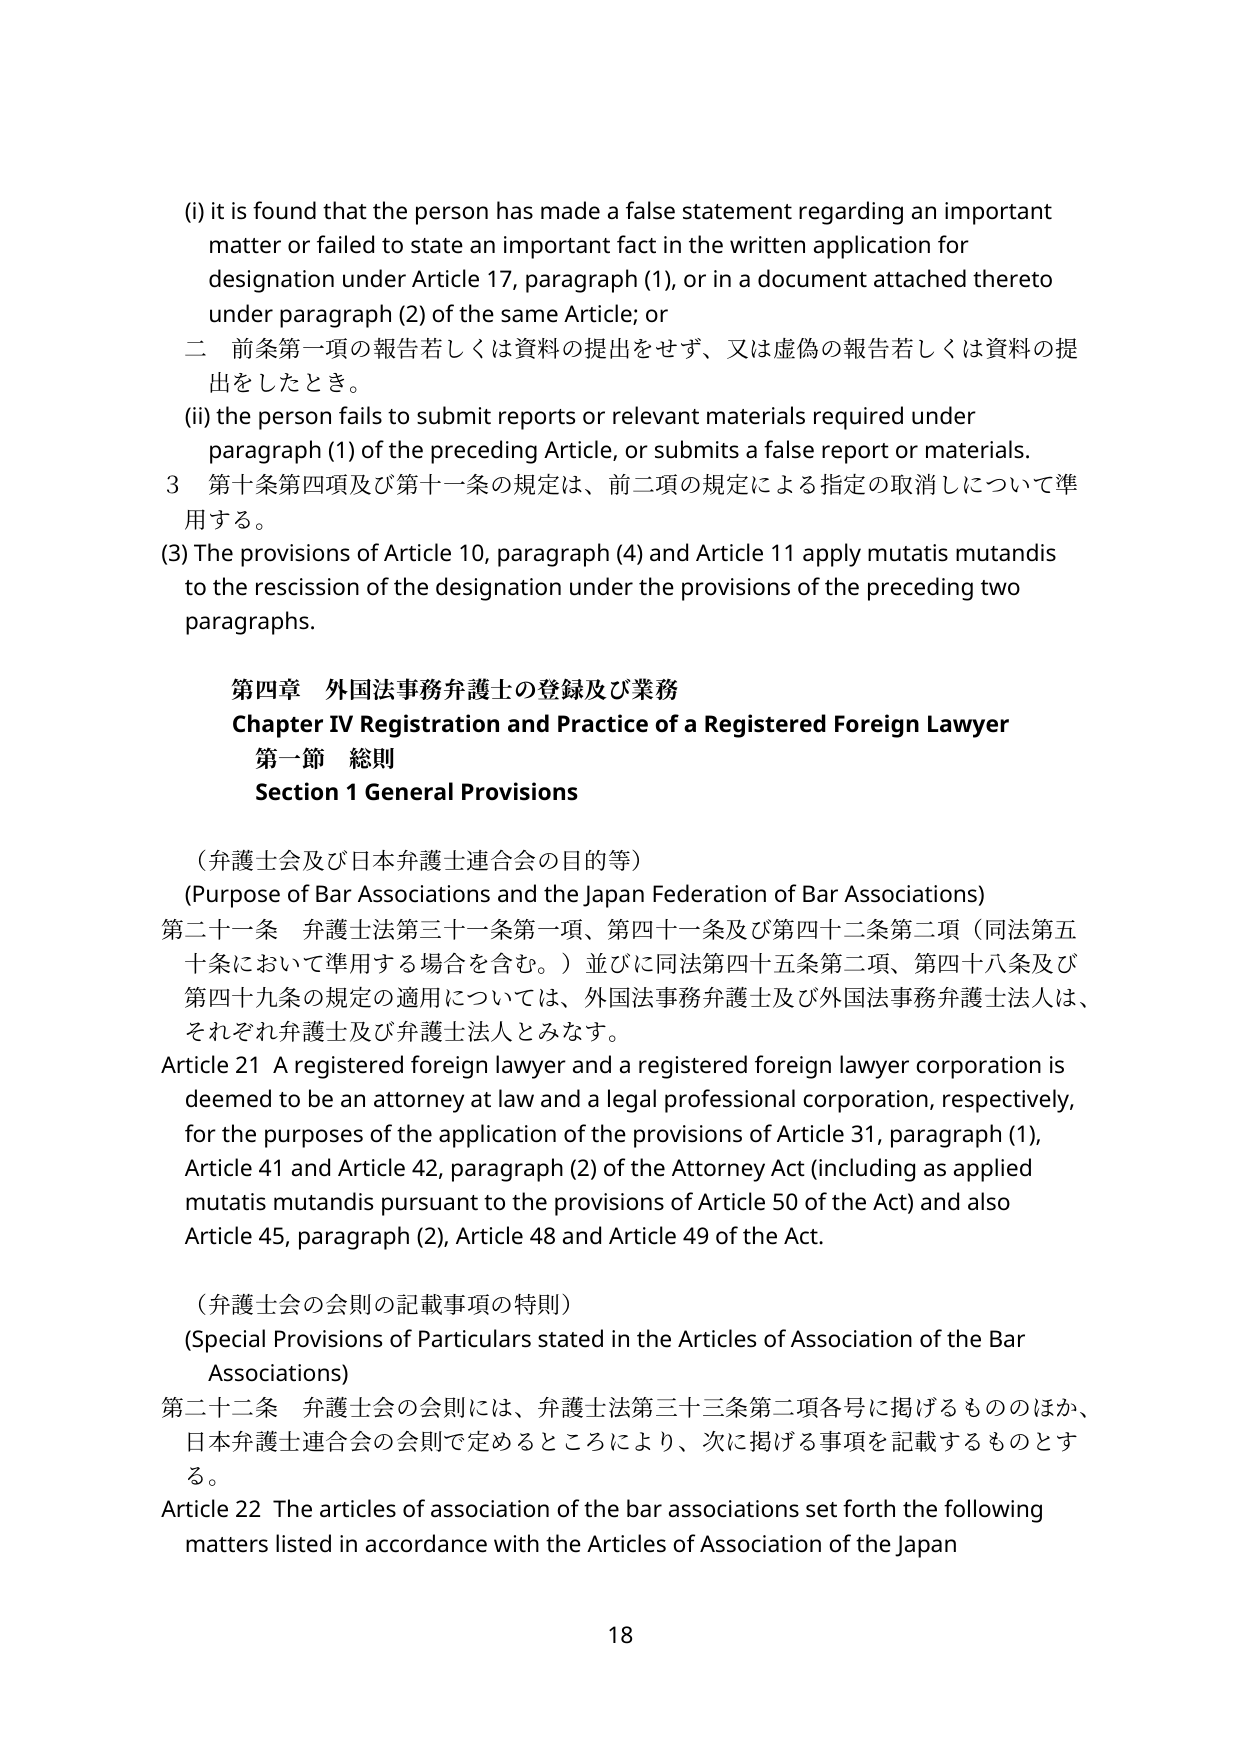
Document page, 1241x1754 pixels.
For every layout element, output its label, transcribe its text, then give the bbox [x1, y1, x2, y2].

text 第二十二条 弁護士会の会則には、弁護士法第三十三条第二項各号に掲げるもののほか、日本弁護士連合会の会則で定めるところにより、次に掲げる事項を記載するものとする。 [161, 1389, 1079, 1492]
text Article 21 A registered foreign lawyer and a registered foreign lawyer corporation is deemed to be an attorney at law and a legal professional corporation, respectively, for the purposes of the application of the provisions of Article 31, paragraph (1), Article 41 and Article 42, paragraph (2) of the Attorney Act (including as applied mutatis mutandis pursuant to the provisions of Article 50 of the Act) and also Article 45, paragraph (2), Article 48 and Article 49 of the Act. [161, 1048, 1079, 1253]
text (Purpose of Bar Associations and the Japan Federation of Bar Associations) [184, 877, 1079, 911]
text (3) The provisions of Article 10, paragraph (4) and Article 11 apply mutatis mutandis to the rescission of the designation under the provisions of the preceding two paragraphs. [161, 535, 1079, 638]
text （弁護士会の会則の記載事項の特則） [184, 1287, 1079, 1321]
text 第一節 総則 [253, 740, 1079, 774]
text (Special Provisions of Particulars stated in the Articles of Association of the Bar Associations) [184, 1321, 1079, 1389]
text （弁護士会及び日本弁護士連合会の目的等） [184, 843, 1079, 877]
text ３ 第十条第四項及び第十一条の規定は、前二項の規定による指定の取消しについて準用する。 [161, 467, 1079, 535]
text 二 前条第一項の報告若しくは資料の提出をせず、又は虚偽の報告若しくは資料の提出をしたとき。 [184, 330, 1079, 399]
text Section 1 General Provisions [253, 774, 1079, 809]
text (i) it is found that the person has made a false statement regarding an important matter or failed to state an important fact in the written application for designation under Article 17, paragraph (1), or in a document attached thereto under paragraph (2) of the same Article; or [184, 194, 1079, 330]
text (ii) the person fails to submit reports or relevant materials required under paragraph (1) of the preceding Article, or submits a false report or materials. [184, 399, 1079, 467]
text 第四章 外国法事務弁護士の登録及び業務 [230, 672, 1079, 706]
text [161, 1492, 1079, 1560]
text Chapter IV Registration and Practice of a Registered Foreign Lawyer [230, 706, 1079, 740]
text 第二十一条 弁護士法第三十一条第一項、第四十一条及び第四十二条第二項（同法第五十条において準用する場合を含む。）並びに同法第四十五条第二項、第四十八条及び第四十九条の規定の適用については、外国法事務弁護士及び外国法事務弁護士法人は、それぞれ弁護士及び弁護士法人とみなす。 [161, 911, 1079, 1048]
